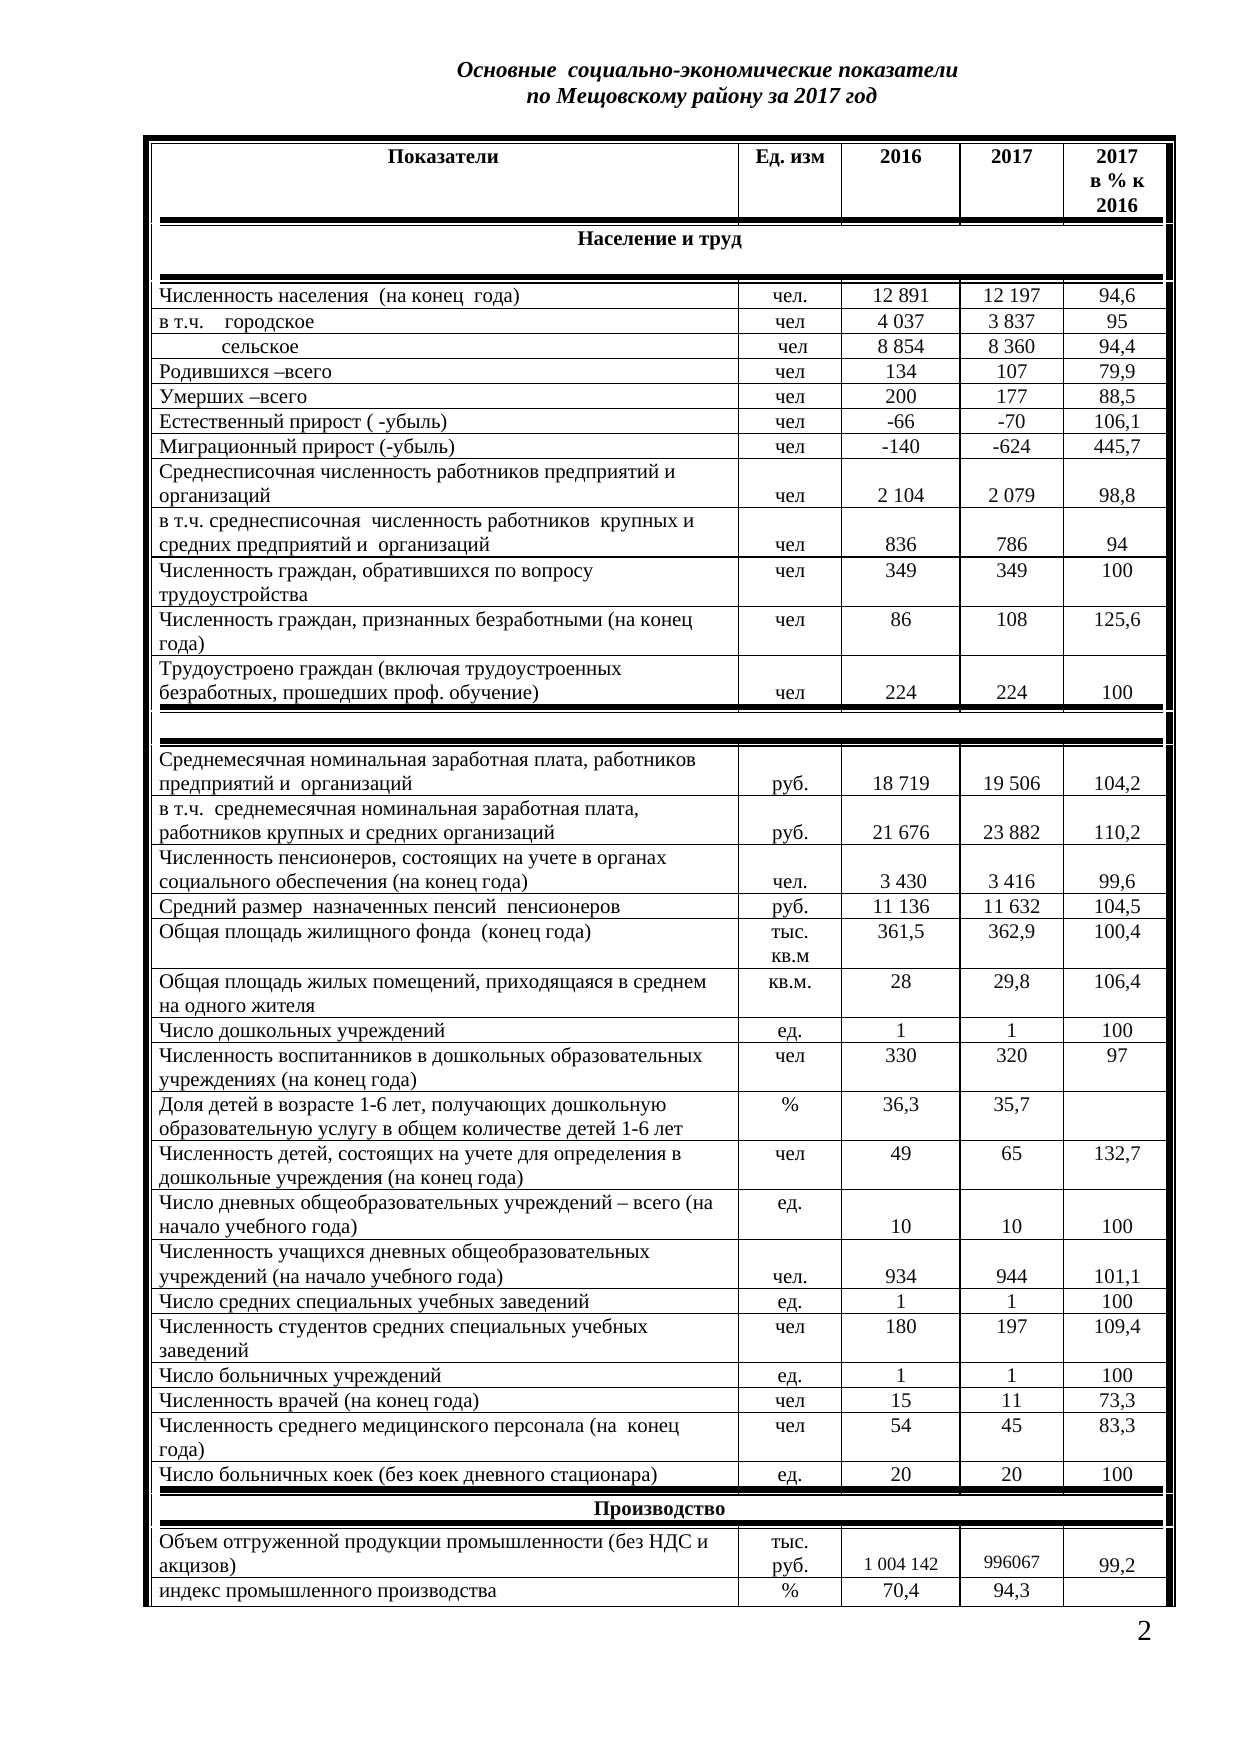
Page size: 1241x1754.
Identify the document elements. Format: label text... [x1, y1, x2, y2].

table_cell 177 [961, 384, 1063, 408]
table_cell ед. [739, 1363, 841, 1387]
table_cell кв.м. [739, 969, 841, 1017]
table_cell ед. [739, 1018, 841, 1042]
table_cell 110,2 [1064, 796, 1166, 844]
table_cell 94,3 [961, 1578, 1063, 1606]
table_cell в т.ч. городское [152, 309, 738, 333]
table_cell 445,7 [1064, 434, 1166, 458]
table_cell Население и труд [149, 217, 1171, 274]
table_cell ед. [739, 1462, 841, 1486]
table_cell 197 [961, 1314, 1063, 1362]
table_cell Среднемесячная номинальная заработная плата, работников предприятий и организаций [149, 738, 738, 795]
table_cell 45 [961, 1413, 1063, 1461]
table_cell тыс. руб. [739, 1529, 841, 1577]
table_cell чел [739, 459, 841, 507]
table_cell 104,5 [1064, 894, 1166, 918]
table_cell Численность граждан, обратившихся по вопросу трудоустройства [152, 558, 738, 606]
table_cell 21 676 [842, 796, 959, 844]
table_cell 12 197 [961, 284, 1063, 307]
table_cell чел [739, 1043, 841, 1091]
table_cell 70,4 [842, 1578, 959, 1606]
table_cell [1064, 1578, 1166, 1606]
table_cell Численность детей, состоящих на учете для определения в дошкольные учреждения (на конец года) [152, 1141, 738, 1189]
table_cell 180 [842, 1314, 959, 1362]
table_cell 100 [1064, 1363, 1166, 1387]
table_header 2017 [961, 144, 1063, 217]
table_cell Средний размер назначенных пенсий пенсионеров [152, 894, 738, 918]
table_cell 3 430 [842, 845, 959, 893]
table_cell 106,1 [1064, 409, 1166, 433]
table_cell Число больничных коек (без коек дневного стационара) [152, 1462, 738, 1486]
table_cell Родившихся –всего [152, 359, 738, 383]
table_cell 100 [1064, 558, 1166, 606]
table_cell чел [739, 656, 841, 704]
table_cell 100 [1064, 1190, 1166, 1238]
table_cell 8 360 [961, 334, 1063, 358]
table_cell в т.ч. среднемесячная номинальная заработная плата, работников крупных и средних организаций [152, 796, 738, 844]
table_cell Численность граждан, признанных безработными (на конец года) [152, 607, 738, 655]
table_cell 3 416 [961, 845, 1063, 893]
table_cell чел [739, 434, 841, 458]
table_cell [1064, 1092, 1166, 1140]
table_header 2017 в % к 2016 [1064, 144, 1166, 217]
table_cell в т.ч. среднесписочная численность работников крупных и средних предприятий и организаций [152, 508, 738, 556]
table_cell 65 [961, 1141, 1063, 1189]
table_cell 20 [961, 1462, 1063, 1486]
table_cell 94,6 [1064, 274, 1171, 307]
table_cell чел. [739, 284, 841, 307]
table_cell 15 [842, 1388, 959, 1412]
table_cell % [739, 1578, 841, 1606]
table_cell Число дошкольных учреждений [152, 1018, 738, 1042]
table_cell 132,7 [1064, 1141, 1166, 1189]
table_cell Среднесписочная численность работников предприятий и организаций [152, 459, 738, 507]
table_cell Общая площадь жилых помещений, приходящаяся в среднем на одного жителя [152, 969, 738, 1017]
table_cell Естественный прирост ( -убыль) [152, 409, 738, 433]
table_cell 104,2 [1064, 738, 1171, 795]
table_cell Численность среднего медицинского персонала (на конец года) [152, 1413, 738, 1461]
table_cell 362,9 [961, 919, 1063, 967]
table_cell 934 [842, 1240, 959, 1288]
table_cell 125,6 [1064, 607, 1166, 655]
table_cell 12 891 [842, 284, 959, 307]
table_cell -70 [961, 409, 1063, 433]
table_cell Численность студентов средних специальных учебных заведений [152, 1314, 738, 1362]
table_cell чел [739, 384, 841, 408]
table_cell Трудоустроено граждан (включая трудоустроенных безработных, прошедших проф. обучение) [152, 656, 738, 704]
table_cell чел [739, 409, 841, 433]
table_cell 996067 [961, 1529, 1063, 1577]
table_cell 1 004 142 [842, 1529, 959, 1577]
table_cell чел. [739, 1240, 841, 1288]
table_cell 1 [961, 1018, 1063, 1042]
table_cell 73,3 [1064, 1388, 1166, 1412]
table_cell чел [739, 1314, 841, 1362]
table_cell 224 [961, 656, 1063, 704]
table_cell сельское [152, 334, 738, 358]
table_cell 94 [1064, 508, 1166, 556]
text по Мещовскому району за 2017 год [177, 82, 1152, 109]
table_cell 134 [842, 359, 959, 383]
table_cell 98,8 [1064, 459, 1166, 507]
table_cell ед. [739, 1289, 841, 1313]
table_cell Численность врачей (на конец года) [152, 1388, 738, 1412]
table_cell 10 [842, 1190, 959, 1238]
table_cell чел [739, 607, 841, 655]
table_cell 1 [842, 1018, 959, 1042]
table_header 2016 [842, 144, 959, 217]
table_cell чел [739, 359, 841, 383]
table_cell 100 [1064, 1018, 1166, 1042]
table_cell 836 [842, 508, 959, 556]
table_cell 88,5 [1064, 384, 1166, 408]
table_cell 10 [961, 1190, 1063, 1238]
table_cell чел [739, 309, 841, 333]
table_cell 361,5 [842, 919, 959, 967]
table_cell Миграционный прирост (-убыль) [152, 434, 738, 458]
table_cell Численность населения (на конец года) [149, 274, 738, 307]
table_cell Доля детей в возрасте 1-6 лет, получающих дошкольную образовательную услугу в общем количестве детей 1-6 лет [152, 1092, 738, 1140]
table_cell 97 [1064, 1043, 1166, 1091]
table_cell чел [739, 1388, 841, 1412]
table_cell 83,3 [1064, 1413, 1166, 1461]
table_cell 1 [961, 1289, 1063, 1313]
table_cell 108 [961, 607, 1063, 655]
table_cell Численность пенсионеров, состоящих на учете в органах социального обеспечения (на конец года) [152, 845, 738, 893]
table_cell Умерших –всего [152, 384, 738, 408]
table_cell 224 [842, 656, 959, 704]
table_cell 8 854 [842, 334, 959, 358]
table_cell Численность воспитанников в дошкольных образовательных учреждениях (на конец года) [152, 1043, 738, 1091]
table_cell 320 [961, 1043, 1063, 1091]
table_header Ед. изм [739, 144, 841, 217]
table_cell чел [739, 334, 841, 358]
table_cell 20 [842, 1462, 959, 1486]
table_cell 2 104 [842, 459, 959, 507]
table_cell Число больничных учреждений [152, 1363, 738, 1387]
table_cell 95 [1064, 309, 1166, 333]
table_cell 99,6 [1064, 845, 1166, 893]
table_cell руб. [739, 747, 841, 795]
table_cell Число средних специальных учебных заведений [152, 1289, 738, 1313]
table_cell 36,3 [842, 1092, 959, 1140]
table_cell 79,9 [1064, 359, 1166, 383]
table_cell 19 506 [961, 747, 1063, 795]
table_cell 86 [842, 607, 959, 655]
table_cell 94,4 [1064, 334, 1166, 358]
table_cell 4 037 [842, 309, 959, 333]
table_cell 1 [842, 1289, 959, 1313]
table_cell ед. [739, 1190, 841, 1238]
table_header Показатели [152, 144, 738, 217]
table_cell 35,7 [961, 1092, 1063, 1140]
table_cell 18 719 [842, 747, 959, 795]
table_cell 99,2 [1064, 1520, 1171, 1577]
table_cell 106,4 [1064, 969, 1166, 1017]
table_cell 54 [842, 1413, 959, 1461]
table_cell тыс. кв.м [739, 919, 841, 967]
table_cell -624 [961, 434, 1063, 458]
table_cell 1 [842, 1363, 959, 1387]
table_cell 28 [842, 969, 959, 1017]
table_cell 330 [842, 1043, 959, 1091]
table_cell руб. [739, 894, 841, 918]
table_cell чел [739, 508, 841, 556]
table_cell 11 632 [961, 894, 1063, 918]
table_cell 11 [961, 1388, 1063, 1412]
table_cell -140 [842, 434, 959, 458]
table_cell 100 [1064, 1289, 1166, 1313]
table_cell 100 [1064, 1462, 1166, 1486]
table_cell 49 [842, 1141, 959, 1189]
table_cell чел [739, 558, 841, 606]
table_cell 786 [961, 508, 1063, 556]
table_cell 23 882 [961, 796, 1063, 844]
table_cell Общая площадь жилищного фонда (конец года) [152, 919, 738, 967]
table_cell руб. [739, 796, 841, 844]
table_cell Число дневных общеобразовательных учреждений – всего (на начало учебного года) [152, 1190, 738, 1238]
table_cell 349 [961, 558, 1063, 606]
table_cell 109,4 [1064, 1314, 1166, 1362]
table_cell Объем отгруженной продукции промышленности (без НДС и акцизов) [149, 1520, 738, 1577]
table_cell 101,1 [1064, 1240, 1166, 1288]
table_cell [149, 704, 1171, 737]
table_cell 1 [961, 1363, 1063, 1387]
table_cell 100,4 [1064, 919, 1166, 967]
table_cell чел [739, 1413, 841, 1461]
table_cell 3 837 [961, 309, 1063, 333]
table_cell 944 [961, 1240, 1063, 1288]
table_cell 2 079 [961, 459, 1063, 507]
table_cell Численность учащихся дневных общеобразовательных учреждений (на начало учебного года) [152, 1240, 738, 1288]
table_cell чел [739, 1141, 841, 1189]
table_cell -66 [842, 409, 959, 433]
table_cell 11 136 [842, 894, 959, 918]
table_cell 200 [842, 384, 959, 408]
table_cell чел. [739, 845, 841, 893]
table_cell % [739, 1092, 841, 1140]
text Основные социально-экономические показатели [177, 56, 1152, 82]
table_cell 349 [842, 558, 959, 606]
table_cell 29,8 [961, 969, 1063, 1017]
table_cell 107 [961, 359, 1063, 383]
table_cell Производство [149, 1486, 1171, 1520]
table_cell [152, 1578, 738, 1606]
table_cell 100 [1064, 656, 1166, 704]
